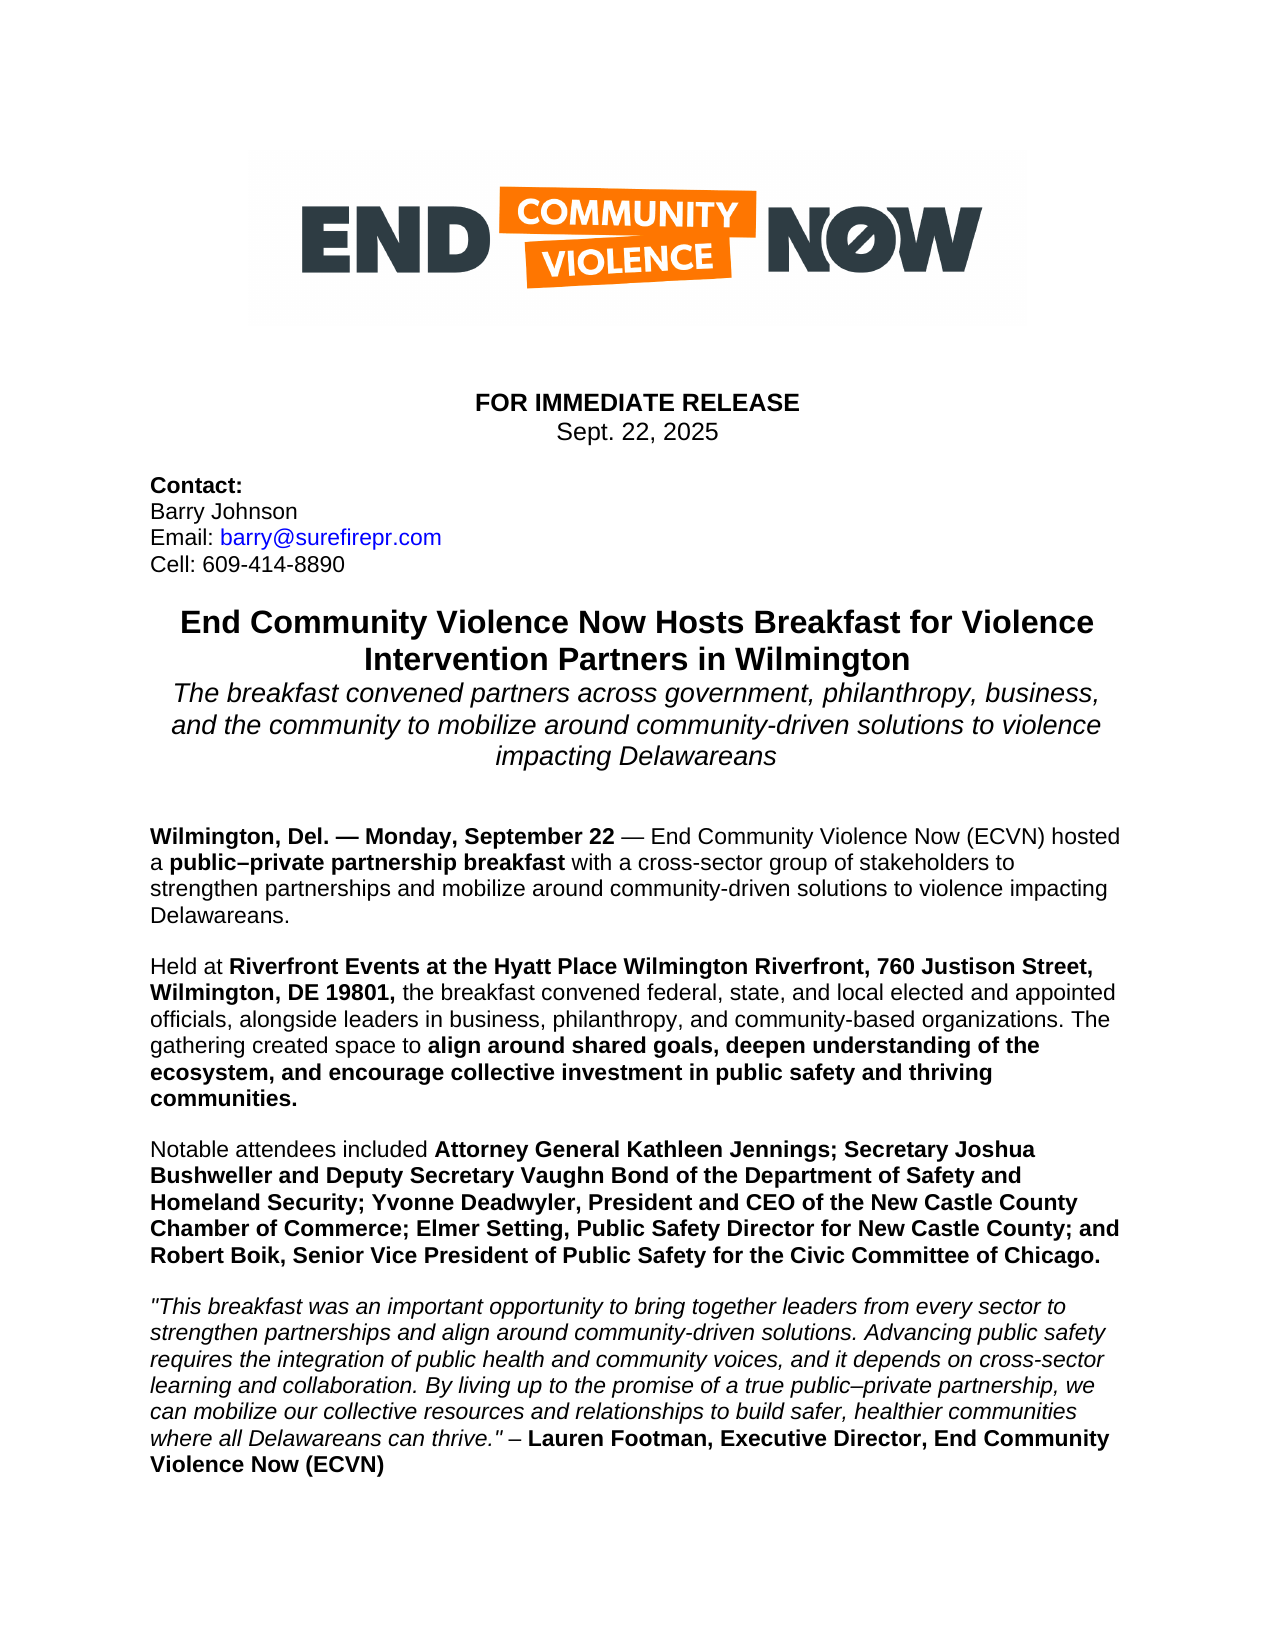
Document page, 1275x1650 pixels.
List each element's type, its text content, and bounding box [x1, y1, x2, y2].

text Wilmington, Del. — Monday, September 22 — End Community Violence Now (ECVN) hosted a public–private partnership breakfast with a cross-sector group of stakeholders to strengthen partnerships and mobilize around community-driven solutions to violence impacting Delawareans. [150, 823, 1125, 928]
text Held at Riverfront Events at the Hyatt Place Wilmington Riverfront, 760 Justison Street, Wilmington, DE 19801, the breakfast convened federal, state, and local elected and appointed officials, alongside leaders in business, philanthropy, and community-based organizations. The gathering created space to align around shared goals, deepen understanding of the ecosystem, and encourage collective investment in public safety and thriving communities. [150, 953, 1125, 1111]
text Sept. 22, 2025 [150, 416, 1125, 445]
picture [248, 150, 1027, 326]
text FOR IMMEDIATE RELEASE [150, 388, 1125, 416]
text Contact: [150, 472, 1125, 498]
text Barry Johnson [150, 498, 1125, 524]
text "This breakfast was an important opportunity to bring together leaders from every sector to strengthen partnerships and align around community-driven solutions. Advancing public safety requires the integration of public health and community voices, and it depends on cross-sector learning and collaboration. By living up to the promise of a true public–private partnership, we can mobilize our collective resources and relationships to build safer, healthier communities where all Delawareans can thrive." – Lauren Footman, Executive Director, End Community Violence Now (ECVN) [150, 1293, 1125, 1477]
text Notable attendees included Attorney General Kathleen Jennings; Secretary Joshua Bushweller and Deputy Secretary Vaughn Bond of the Department of Safety and Homeland Security; Yvonne Deadwyler, President and CEO of the New Castle County Chamber of Commerce; Elmer Setting, Public Safety Director for New Castle County; and Robert Boik, Senior Vice President of Public Safety for the Civic Committee of Chicago. [150, 1136, 1125, 1268]
text The breakfast convened partners across government, philanthropy, business, and the community to mobilize around community-driven solutions to violence impacting Delawareans [150, 677, 1125, 771]
text Cell: 609-414-8890 [150, 551, 1125, 577]
text End Community Violence Now Hosts Breakfast for Violence Intervention Partners in Wilmington [150, 603, 1125, 677]
text Email: barry@surefirepr.com [150, 524, 1125, 551]
